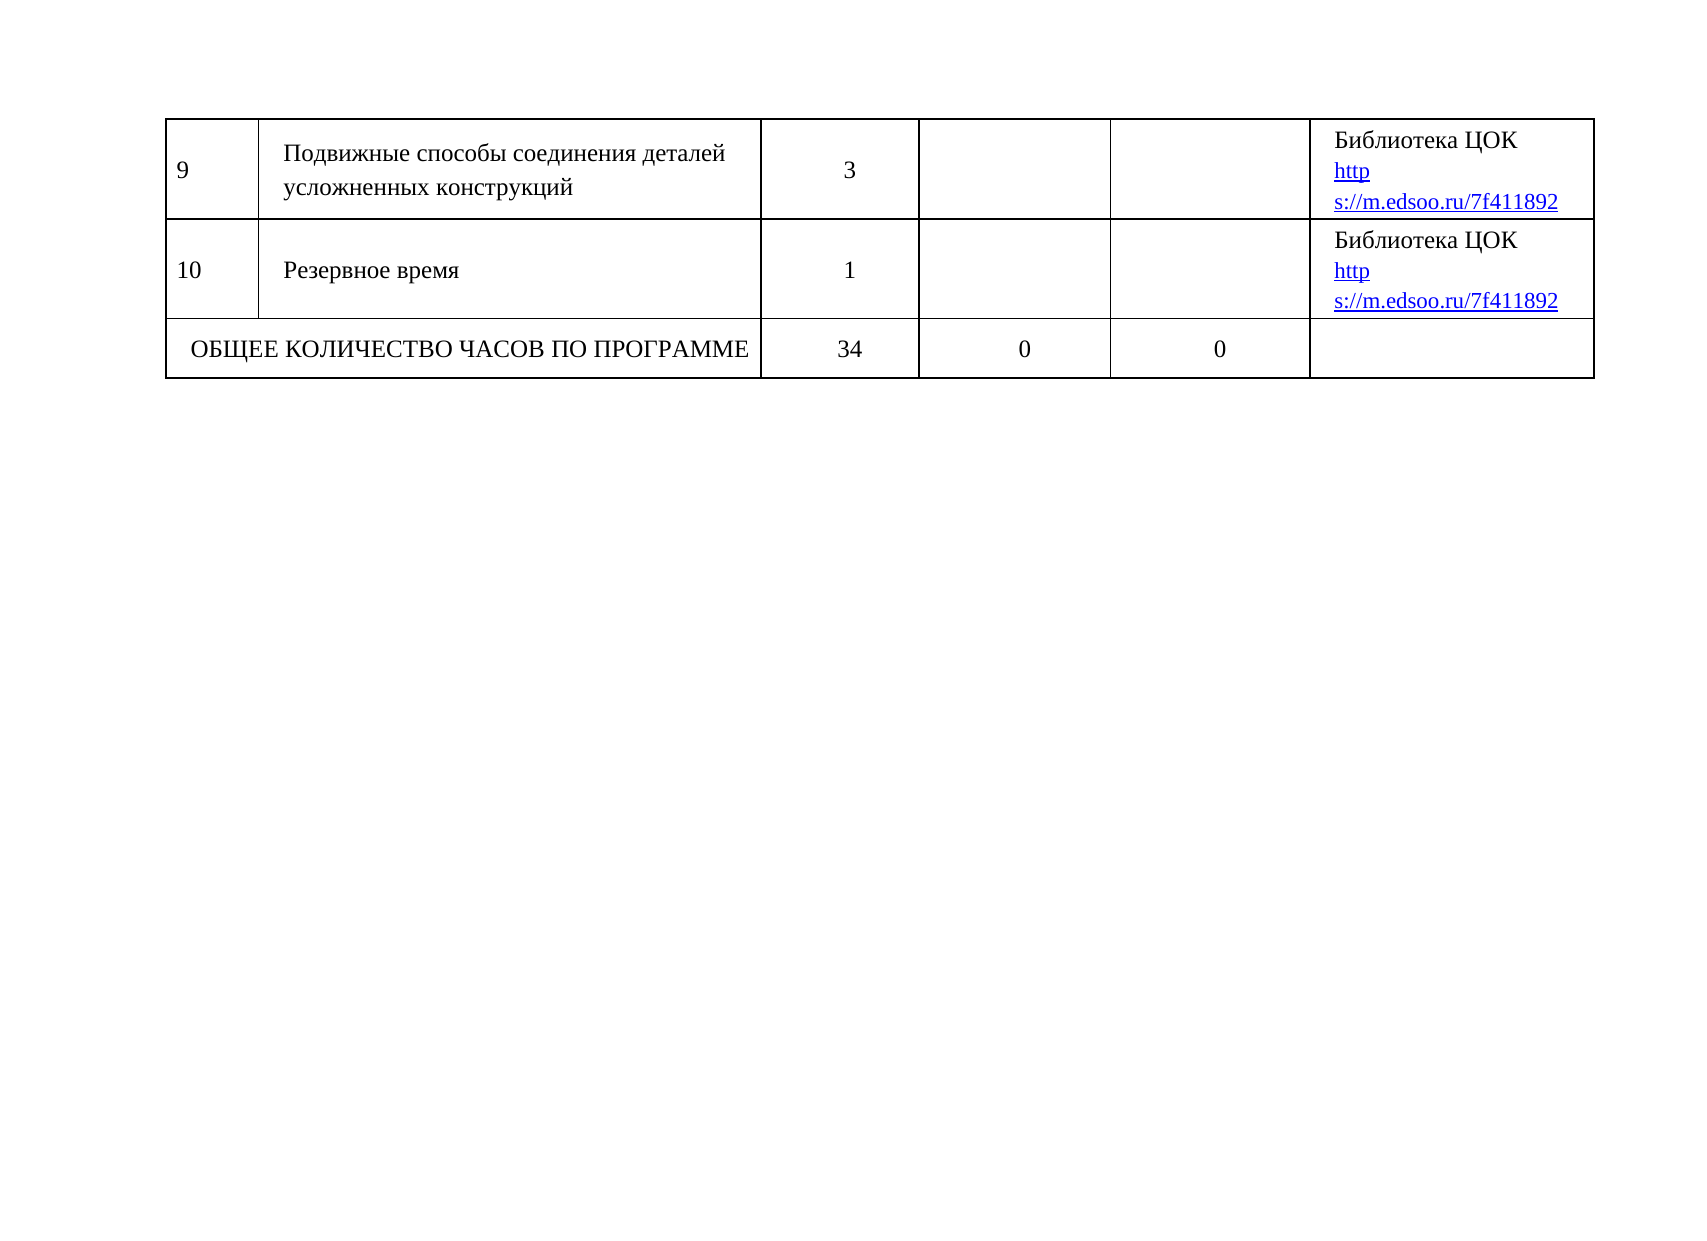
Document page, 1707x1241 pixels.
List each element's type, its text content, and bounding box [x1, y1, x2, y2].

table_cell 9 [167, 120, 258, 218]
table_cell [1311, 319, 1593, 377]
table_cell Резервное время [259, 220, 760, 318]
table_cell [1311, 120, 1593, 218]
table_cell 0 [920, 319, 1110, 377]
table_cell 3 [762, 120, 918, 218]
table_cell [1111, 220, 1309, 318]
table_cell 1 [762, 220, 918, 318]
table_cell 34 [762, 319, 918, 377]
table_cell 10 [167, 220, 258, 318]
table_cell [1311, 220, 1593, 318]
table_cell Подвижные способы соединения деталей усложненных конструкций [259, 120, 760, 218]
table_cell [920, 120, 1110, 218]
table_cell ОБЩЕЕ КОЛИЧЕСТВО ЧАСОВ ПО ПРОГРАММЕ [167, 319, 760, 377]
table_cell 0 [1111, 319, 1309, 377]
table_cell [920, 220, 1110, 318]
table_cell [1111, 120, 1309, 218]
